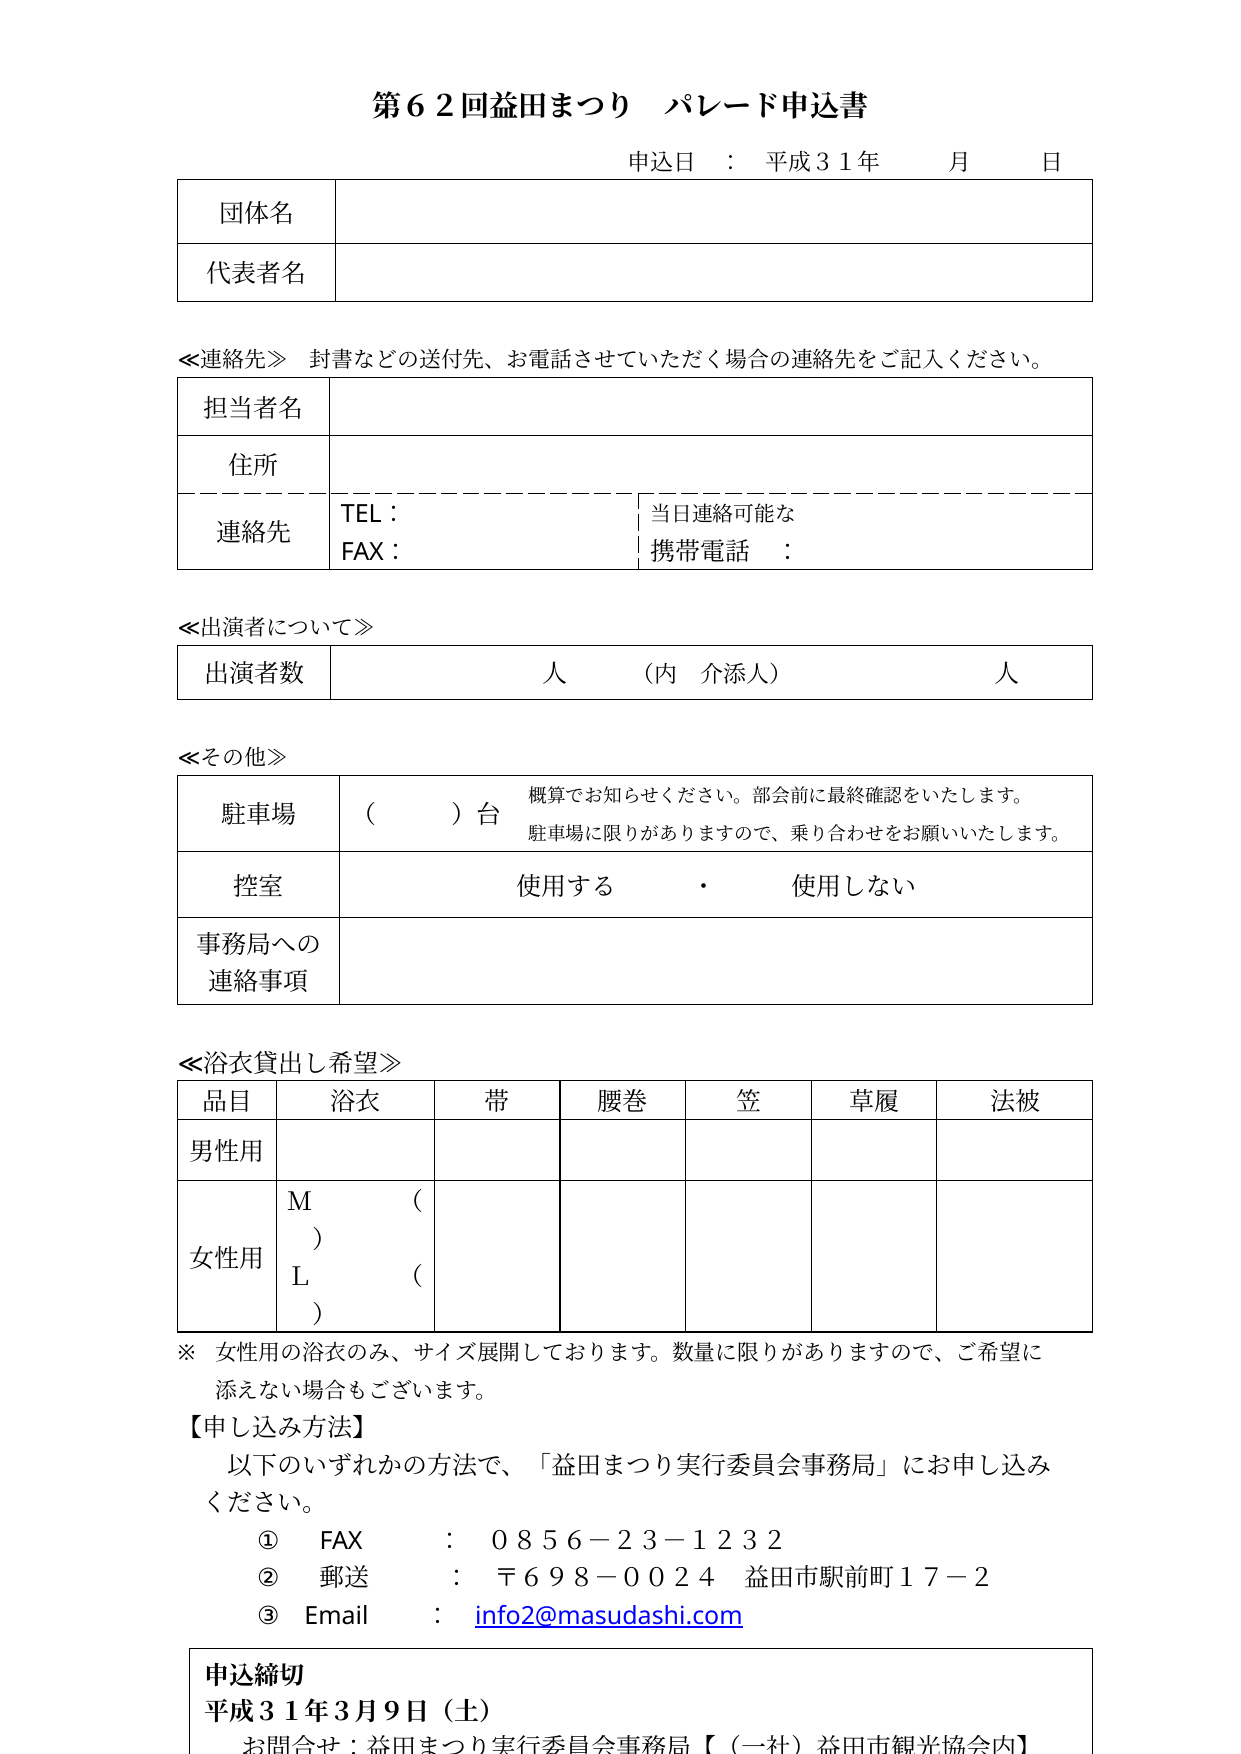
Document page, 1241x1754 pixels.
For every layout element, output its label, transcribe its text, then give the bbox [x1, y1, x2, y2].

table_header 人 [808, 646, 1092, 699]
text 第６２回益田まつり パレード申込書 [177, 67, 1063, 142]
table_cell [435, 1181, 559, 1331]
table_cell TEL： FAX： [330, 493, 639, 568]
table_header [330, 378, 1092, 434]
text 申込日 ： 平成３１年 月 日 [177, 142, 1063, 179]
table_cell 住所 [178, 436, 329, 492]
table_cell [812, 1120, 936, 1180]
table_header 草履 [812, 1081, 936, 1119]
table_cell 控室 [178, 852, 339, 917]
text 【申し込み方法】 [177, 1407, 1063, 1445]
list 女性用の浴衣のみ、サイズ展開しております。数量に限りがありますので、ご希望に添えない場合もございます。 [177, 1333, 1063, 1407]
table_cell [937, 1120, 1092, 1180]
table_header [336, 180, 1092, 242]
table_header （内 介添人） [620, 646, 808, 699]
table_header 出演者数 [178, 646, 330, 699]
table_cell [937, 1181, 1092, 1331]
table_header 担当者名 [178, 378, 329, 434]
text ください。 [177, 1482, 1063, 1520]
table_header 駐車場 [178, 776, 339, 851]
table_cell 当日連絡可能な 携帯電話 ： [639, 493, 1092, 568]
table_cell 事務局への 連絡事項 [178, 918, 339, 1004]
table_cell [330, 436, 1092, 492]
table_cell 使用する ・ 使用しない [340, 852, 1092, 917]
table_header 団体名 [178, 180, 335, 242]
text 以下のいずれかの方法で、「益田まつり実行委員会事務局」にお申し込み [177, 1445, 1063, 1482]
text ≪連絡先≫ 封書などの送付先、お電話させていただく場合の連絡先をご記入ください。 [177, 339, 1063, 377]
text ≪その他≫ [177, 737, 1063, 775]
table_header 浴衣 [277, 1081, 434, 1119]
list FAX ： ０８５６－２３－１２３２ [257, 1520, 1063, 1557]
table_cell 女性用 [178, 1181, 276, 1331]
table_cell Ｍ（ ） Ｌ（ ） [277, 1181, 434, 1331]
table_cell [435, 1120, 559, 1180]
list 郵送 ： 〒６９８－００２４ 益田市駅前町１７－２ [257, 1557, 1063, 1595]
table_header （ ）台 [340, 776, 517, 851]
list ≪浴衣貸出し希望≫ [177, 1043, 1063, 1080]
table_header 品目 [178, 1081, 276, 1119]
table_cell 代表者名 [178, 244, 335, 301]
table_cell [561, 1120, 685, 1180]
table_cell 男性用 [178, 1120, 276, 1180]
table_cell [561, 1181, 685, 1331]
table_header 人 [331, 646, 620, 699]
table_header 概算でお知らせください。部会前に最終確認をいたします。 駐車場に限りがありますので、乗り合わせをお願いいたします。 [517, 776, 1092, 851]
table_header 笠 [686, 1081, 811, 1119]
table_cell [812, 1181, 936, 1331]
table_cell [277, 1120, 434, 1180]
table_header 帯 [435, 1081, 559, 1119]
text ③ Email ： info2@masudashi.com [257, 1595, 1063, 1632]
table_cell [686, 1181, 811, 1331]
table_cell [340, 918, 1092, 1004]
table_header 法被 [937, 1081, 1092, 1119]
text ≪出演者について≫ [177, 607, 1063, 644]
table_cell [336, 244, 1092, 301]
table_cell [686, 1120, 811, 1180]
table_cell 連絡先 [178, 493, 329, 568]
table_header 腰巻 [561, 1081, 685, 1119]
